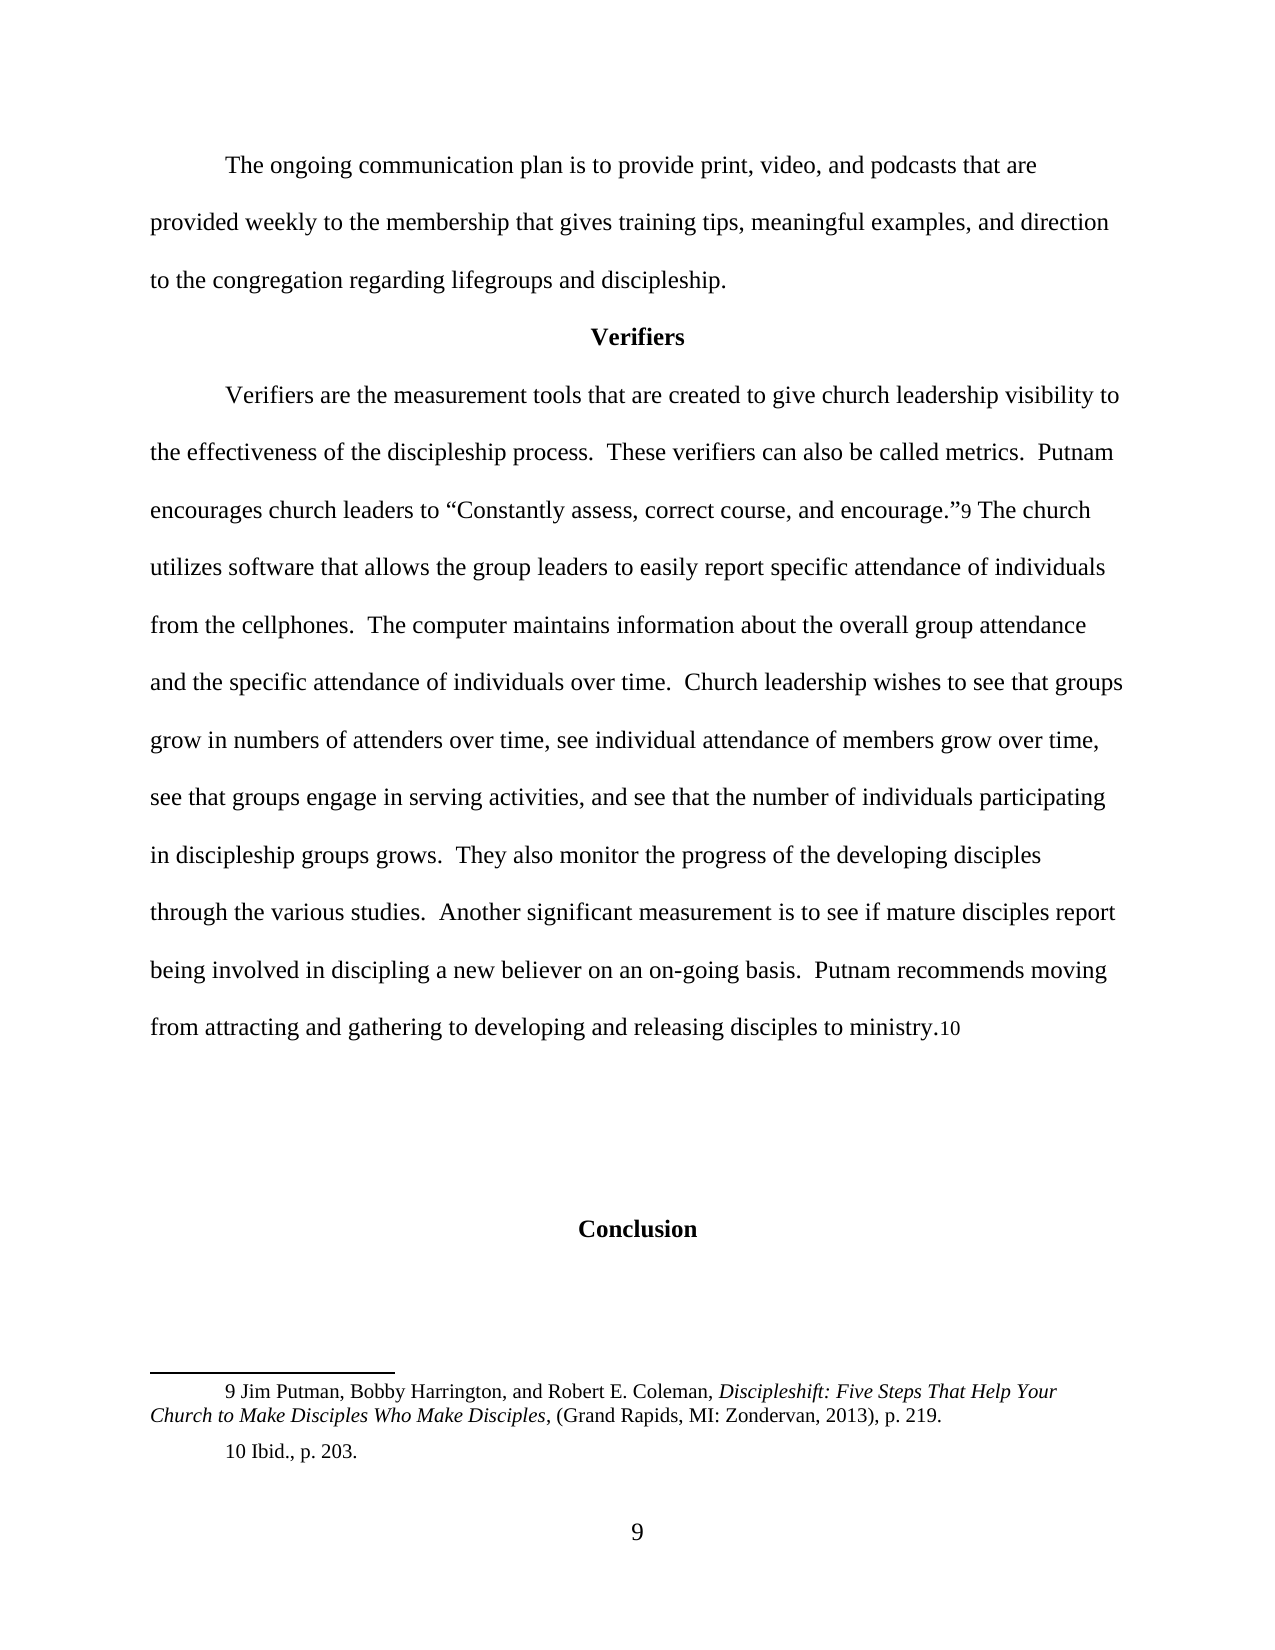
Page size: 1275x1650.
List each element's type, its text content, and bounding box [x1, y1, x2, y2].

text The ongoing communication plan is to provide print, video, and podcasts that are provided weekly to the membership that gives training tips, meaningful examples, and direction to the congregation regarding lifegroups and discipleship. [150, 150, 1125, 294]
text Conclusion [150, 1214, 1125, 1242]
text Verifiers [150, 322, 1125, 351]
text Verifiers are the measurement tools that are created to give church leadership visibility to the effectiveness of the discipleship process. These verifiers can also be called metrics. Putnam encourages church leaders to “Constantly assess, correct course, and encourage.” The church utilizes software that allows the group leaders to easily report specific attendance of individuals from the cellphones. The computer maintains information about the overall group attendance and the specific attendance of individuals over time. Church leadership wishes to see that groups grow in numbers of attenders over time, see individual attendance of members grow over time, see that groups engage in serving activities, and see that the number of individuals participating in discipleship groups grows. They also monitor the progress of the developing disciples through the various studies. Another significant measurement is to see if mature disciples report being involved in discipling a new believer on an on-going basis. Putnam recommends moving from attracting and gathering to developing and releasing disciples to ministry. [150, 380, 1125, 1041]
